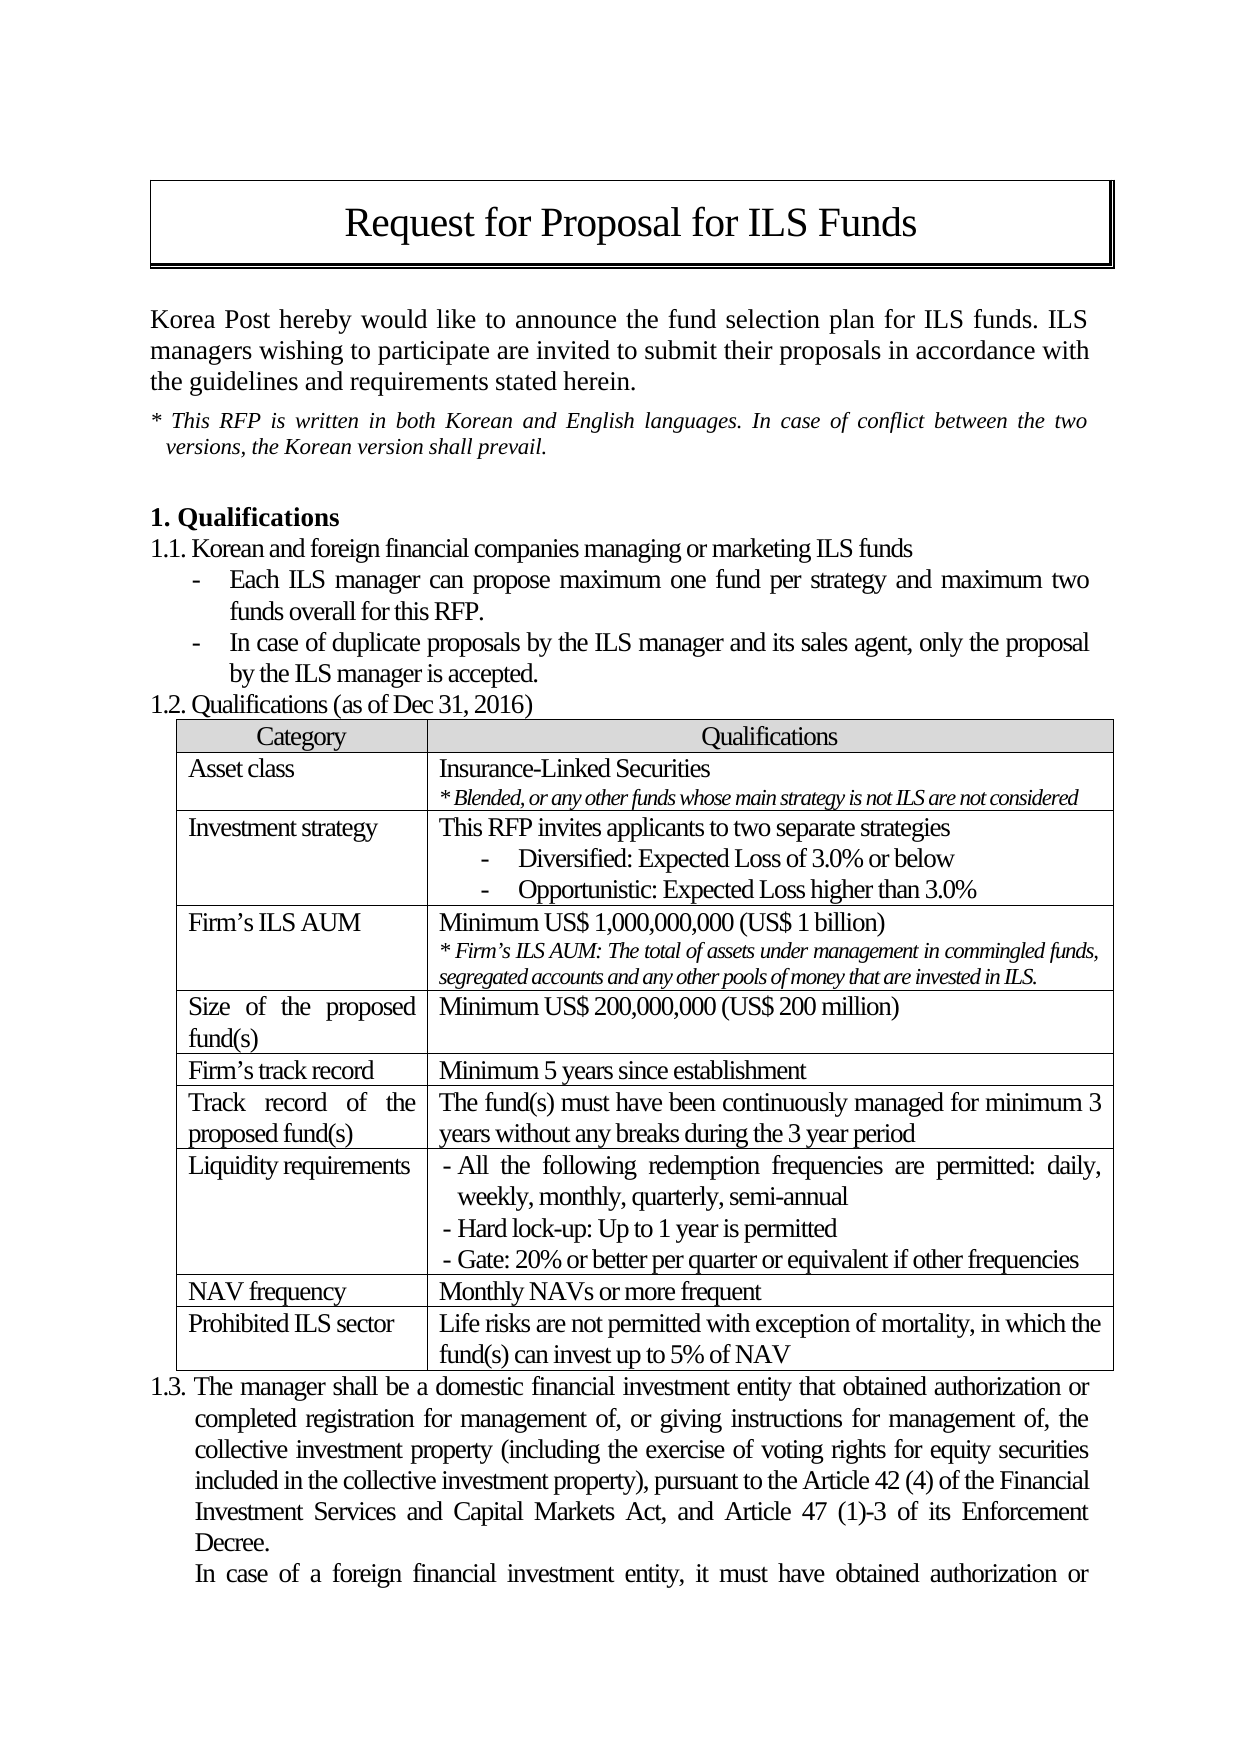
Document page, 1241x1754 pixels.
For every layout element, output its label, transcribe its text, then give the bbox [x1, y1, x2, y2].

table_cell Minimum 5 years since establishment [428, 1054, 1113, 1085]
table_cell Firm’s ILS AUM [177, 906, 427, 989]
text Korea Post hereby would like to announce the fund selection plan for ILS funds. ILS managers wishing to participate are invited to submit their proposals in accordance with the guidelines and requirements stated herein. [150, 303, 1090, 397]
table_cell Liquidity requirements [177, 1149, 427, 1274]
table_cell Life risks are not permitted with exception of mortality, in which the fund(s) can invest up to 5% of NAV [428, 1307, 1113, 1369]
text 1. Qualifications [150, 501, 1090, 532]
table_cell Prohibited ILS sector [177, 1307, 427, 1369]
text 1.2. Qualifications (as of Dec 31, 2016) [150, 688, 1090, 719]
text 1.1. Korean and foreign financial companies managing or marketing ILS funds [150, 532, 1090, 564]
list Each ILS manager can propose maximum one fund per strategy and maximum two funds overall for this RFP. [192, 564, 1090, 626]
table_cell Asset class [177, 753, 427, 810]
table_cell Minimum US$ 200,000,000 (US$ 200 million) [428, 991, 1113, 1053]
table_cell Firm’s track record [177, 1054, 427, 1085]
table_cell This RFP invites applicants to two separate strategies Diversified: Expected Loss of 3.0% or below Opportunistic: Expected Loss higher than 3.0% [428, 811, 1113, 904]
table_cell Monthly NAVs or more frequent [428, 1275, 1113, 1306]
table_cell The fund(s) must have been continuously managed for minimum 3 years without any breaks during the 3 year period [428, 1086, 1113, 1148]
table_cell Investment strategy [177, 811, 427, 904]
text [160, 1557, 1090, 1588]
table_cell Minimum US$ 1,000,000,000 (US$ 1 billion) * Firm’s ILS AUM: The total of assets under management in commingled funds, segregated accounts and any other pools of money that are invested in ILS. [428, 906, 1113, 989]
table_header Request for Proposal for ILS Funds [151, 181, 1109, 262]
table_header Qualifications [428, 720, 1113, 752]
table_cell All the following redemption frequencies are permitted: daily, weekly, monthly, quarterly, semi-annual Hard lock-up: Up to 1 year is permitted Gate: 20% or better per quarter or equivalent if other frequencies [428, 1149, 1113, 1274]
table_cell Insurance-Linked Securities * Blended, or any other funds whose main strategy is not ILS are not considered [428, 753, 1113, 810]
table_cell NAV frequency [177, 1275, 427, 1306]
text 1.3. The manager shall be a domestic financial investment entity that obtained authorization or completed registration for management of, or giving instructions for management of, the collective investment property (including the exercise of voting rights for equity securities included in the collective investment property), pursuant to the Article 42 (4) of the Financial Investment Services and Capital Markets Act, and Article 47 (1)-3 of its Enforcement Decree. [150, 1371, 1090, 1557]
table_cell Track record of the proposed fund(s) [177, 1086, 427, 1148]
text * This RFP is written in both Korean and English languages. In case of conflict between the two versions, the Korean version shall prevail. [150, 407, 1090, 460]
table_cell Size of the proposed fund(s) [177, 991, 427, 1053]
list In case of duplicate proposals by the ILS manager and its sales agent, only the proposal by the ILS manager is accepted. [192, 626, 1090, 688]
table_header Category [177, 720, 427, 752]
